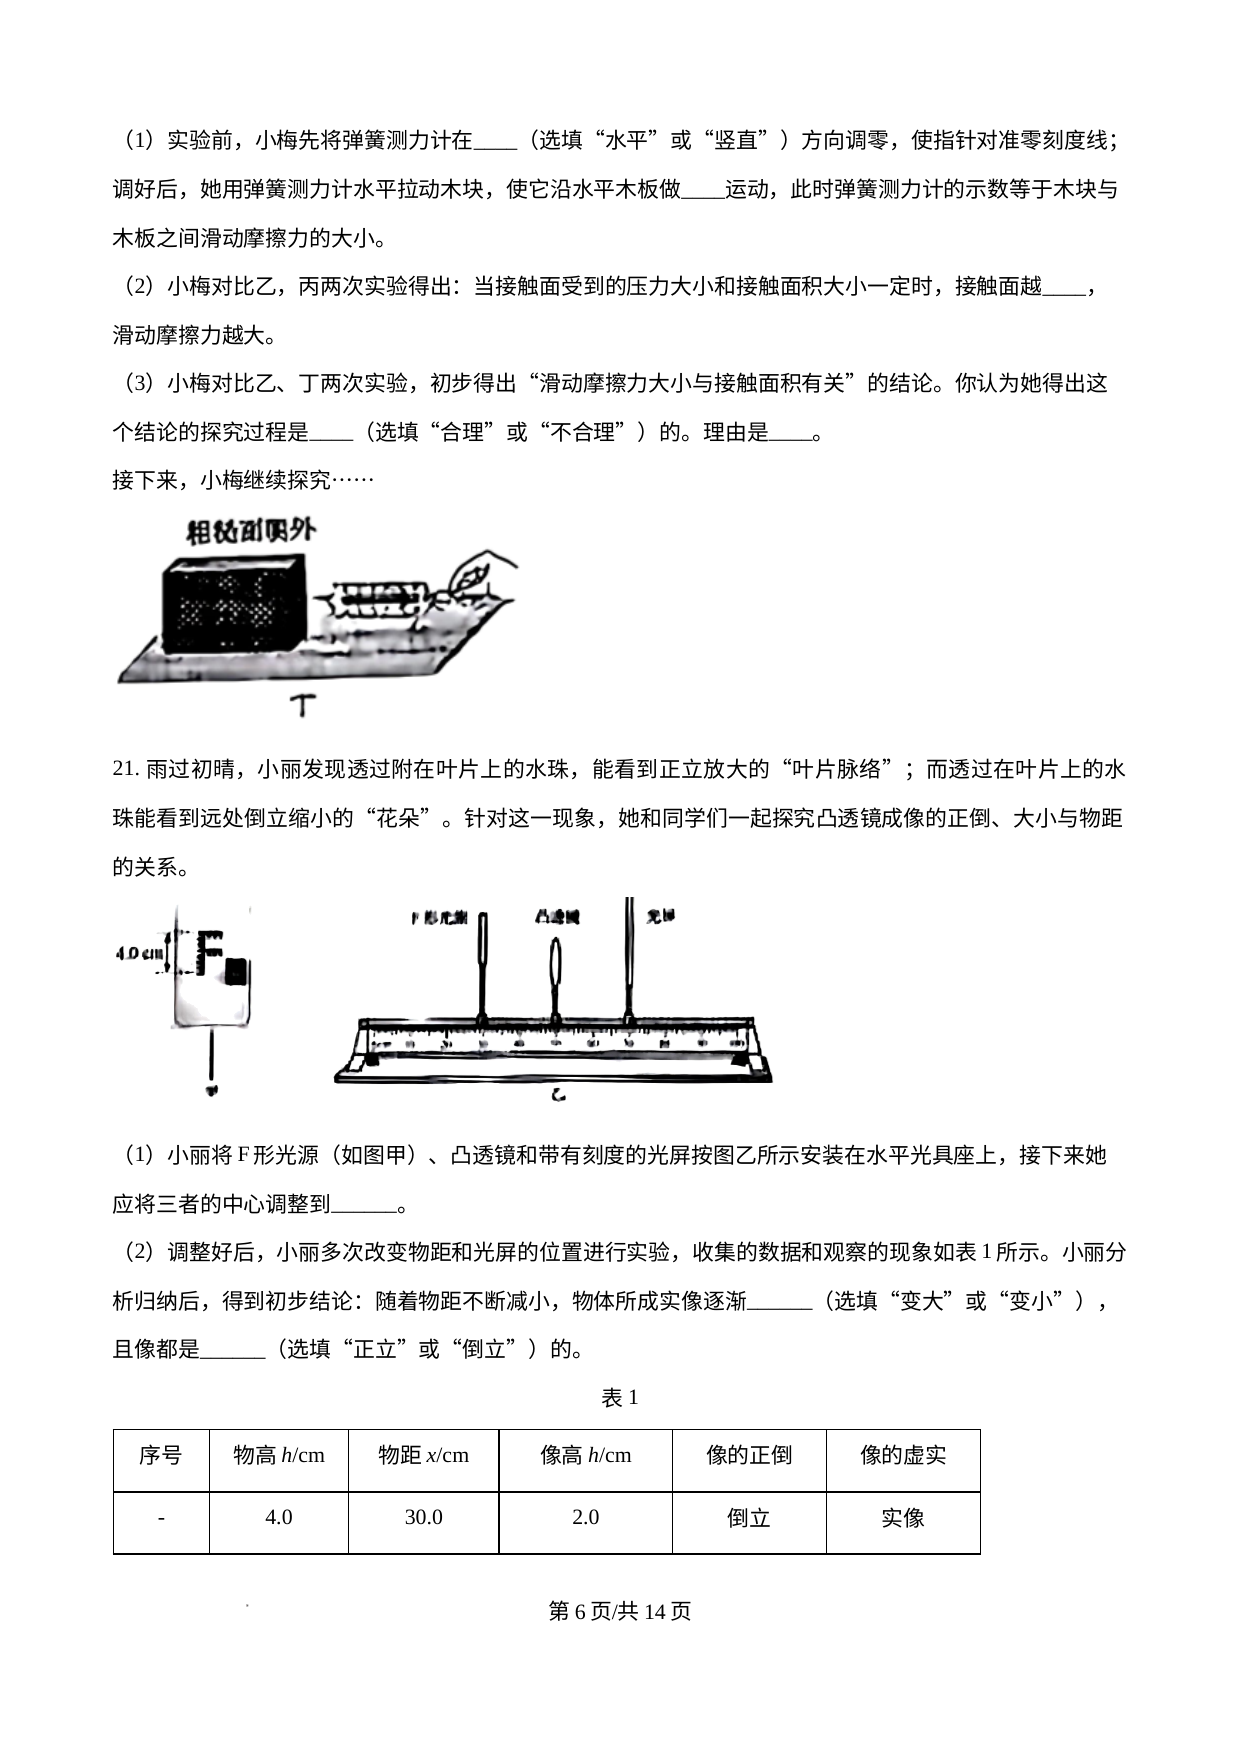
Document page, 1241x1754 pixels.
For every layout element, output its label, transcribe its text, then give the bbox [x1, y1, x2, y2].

table_header 像高h/cm [500, 1430, 672, 1491]
text （1）小丽将F形光源（如图甲）、凸透镜和带有刻度的光屏按图乙所示安装在水平光具座上，接下来她应将三者的中心调整到______。 [112, 1137, 1128, 1219]
table_header 像的虚实 [827, 1430, 980, 1491]
text （1）实验前，小梅先将弹簧测力计在____（选填“水平”或“竖直”）方向调零，使指针对准零刻度线；调好后，她用弹簧测力计水平拉动木块，使它沿水平木板做____运动，此时弹簧测力计的示数等于木块与木板之间滑动摩擦力的大小。 [112, 123, 1128, 253]
text （2）调整好后，小丽多次改变物距和光屏的位置进行实验，收集的数据和观察的现象如表1所示。小丽分析归纳后，得到初步结论：随着物距不断减小，物体所成实像逐渐______（选填“变大”或“变小”），且像都是______（选填“正立”或“倒立”）的。 [112, 1234, 1128, 1364]
table_cell 倒立 [673, 1493, 826, 1553]
picture [112, 897, 777, 1104]
table_header 物高h/cm [210, 1430, 348, 1491]
table_header 序号 [114, 1430, 209, 1491]
text 表1 [112, 1380, 1128, 1413]
text 接下来，小梅继续探究…… [112, 463, 1128, 496]
table_cell 4.0 [210, 1493, 348, 1553]
table_header 物距x/cm [349, 1430, 498, 1491]
table_cell 30.0 [349, 1493, 498, 1553]
picture [112, 511, 521, 720]
text （3）小梅对比乙、丁两次实验，初步得出“滑动摩擦力大小与接触面积有关”的结论。你认为她得出这个结论的探究过程是____（选填“合理”或“不合理”）的。理由是____。 [112, 366, 1128, 447]
text 21. 雨过初晴，小丽发现透过附在叶片上的水珠，能看到正立放大的“叶片脉络”；而透过在叶片上的水珠能看到远处倒立缩小的“花朵”。针对这一现象，她和同学们一起探究凸透镜成像的正倒、大小与物距的关系。 [112, 752, 1128, 882]
table_cell 2.0 [500, 1493, 672, 1553]
table_cell 实像 [827, 1493, 980, 1553]
table_header 像的正倒 [673, 1430, 826, 1491]
table_cell - [114, 1493, 209, 1553]
text （2）小梅对比乙，丙两次实验得出：当接触面受到的压力大小和接触面积大小一定时，接触面越____，滑动摩擦力越大。 [112, 269, 1128, 350]
